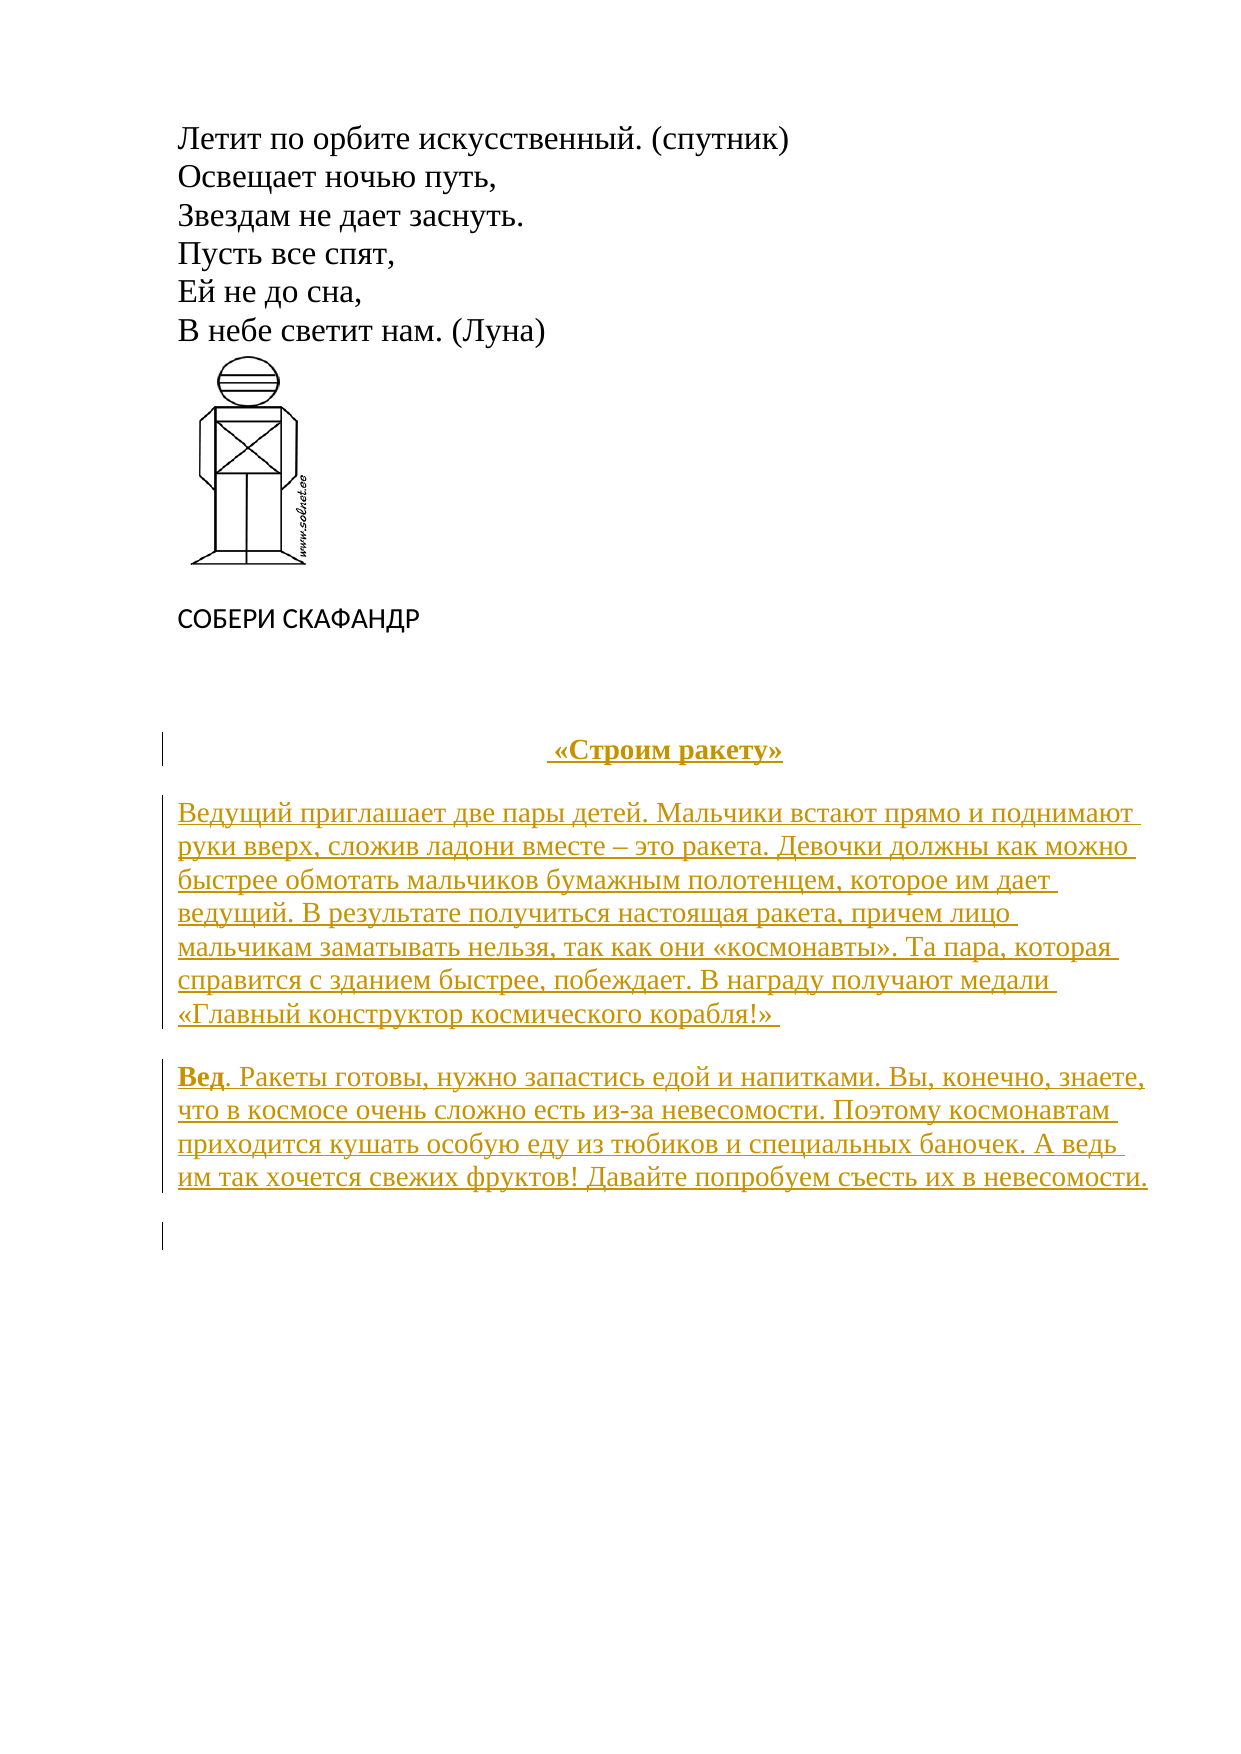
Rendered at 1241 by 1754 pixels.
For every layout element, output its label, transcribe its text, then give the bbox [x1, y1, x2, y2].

picture [177, 348, 315, 576]
text Освещает ночью путь, [177, 156, 1152, 195]
text Звездам не дает заснуть. [177, 195, 1152, 233]
text СОБЕРИ СКАФАНДР [177, 600, 1152, 636]
text В небе светит нам. (Луна) [177, 310, 1152, 348]
text Пусть все спят, [177, 233, 1152, 271]
text Летит по орбите искусственный. (спутник) [177, 118, 1152, 156]
text Ей не до сна, [177, 271, 1152, 310]
